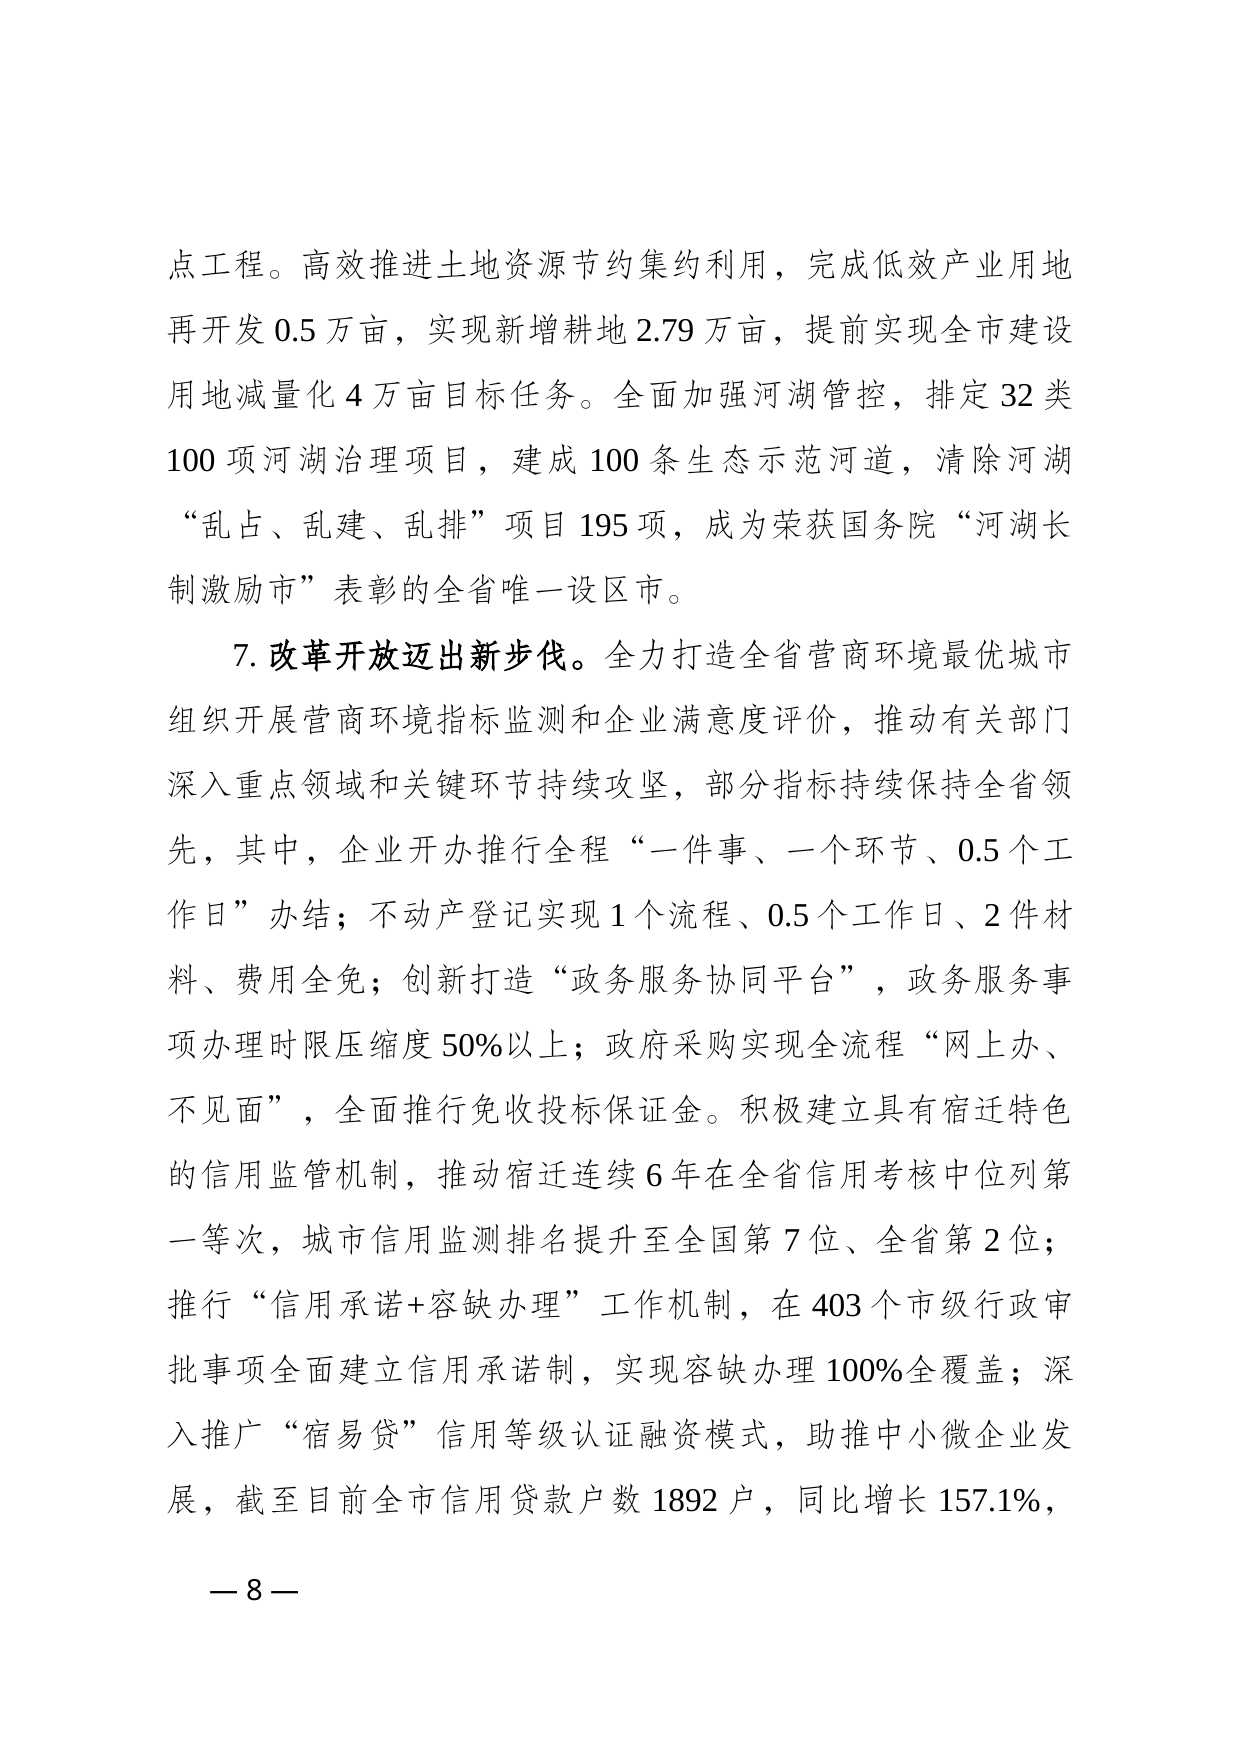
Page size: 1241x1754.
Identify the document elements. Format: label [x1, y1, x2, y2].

text [165, 623, 1075, 1533]
text [165, 233, 1075, 623]
